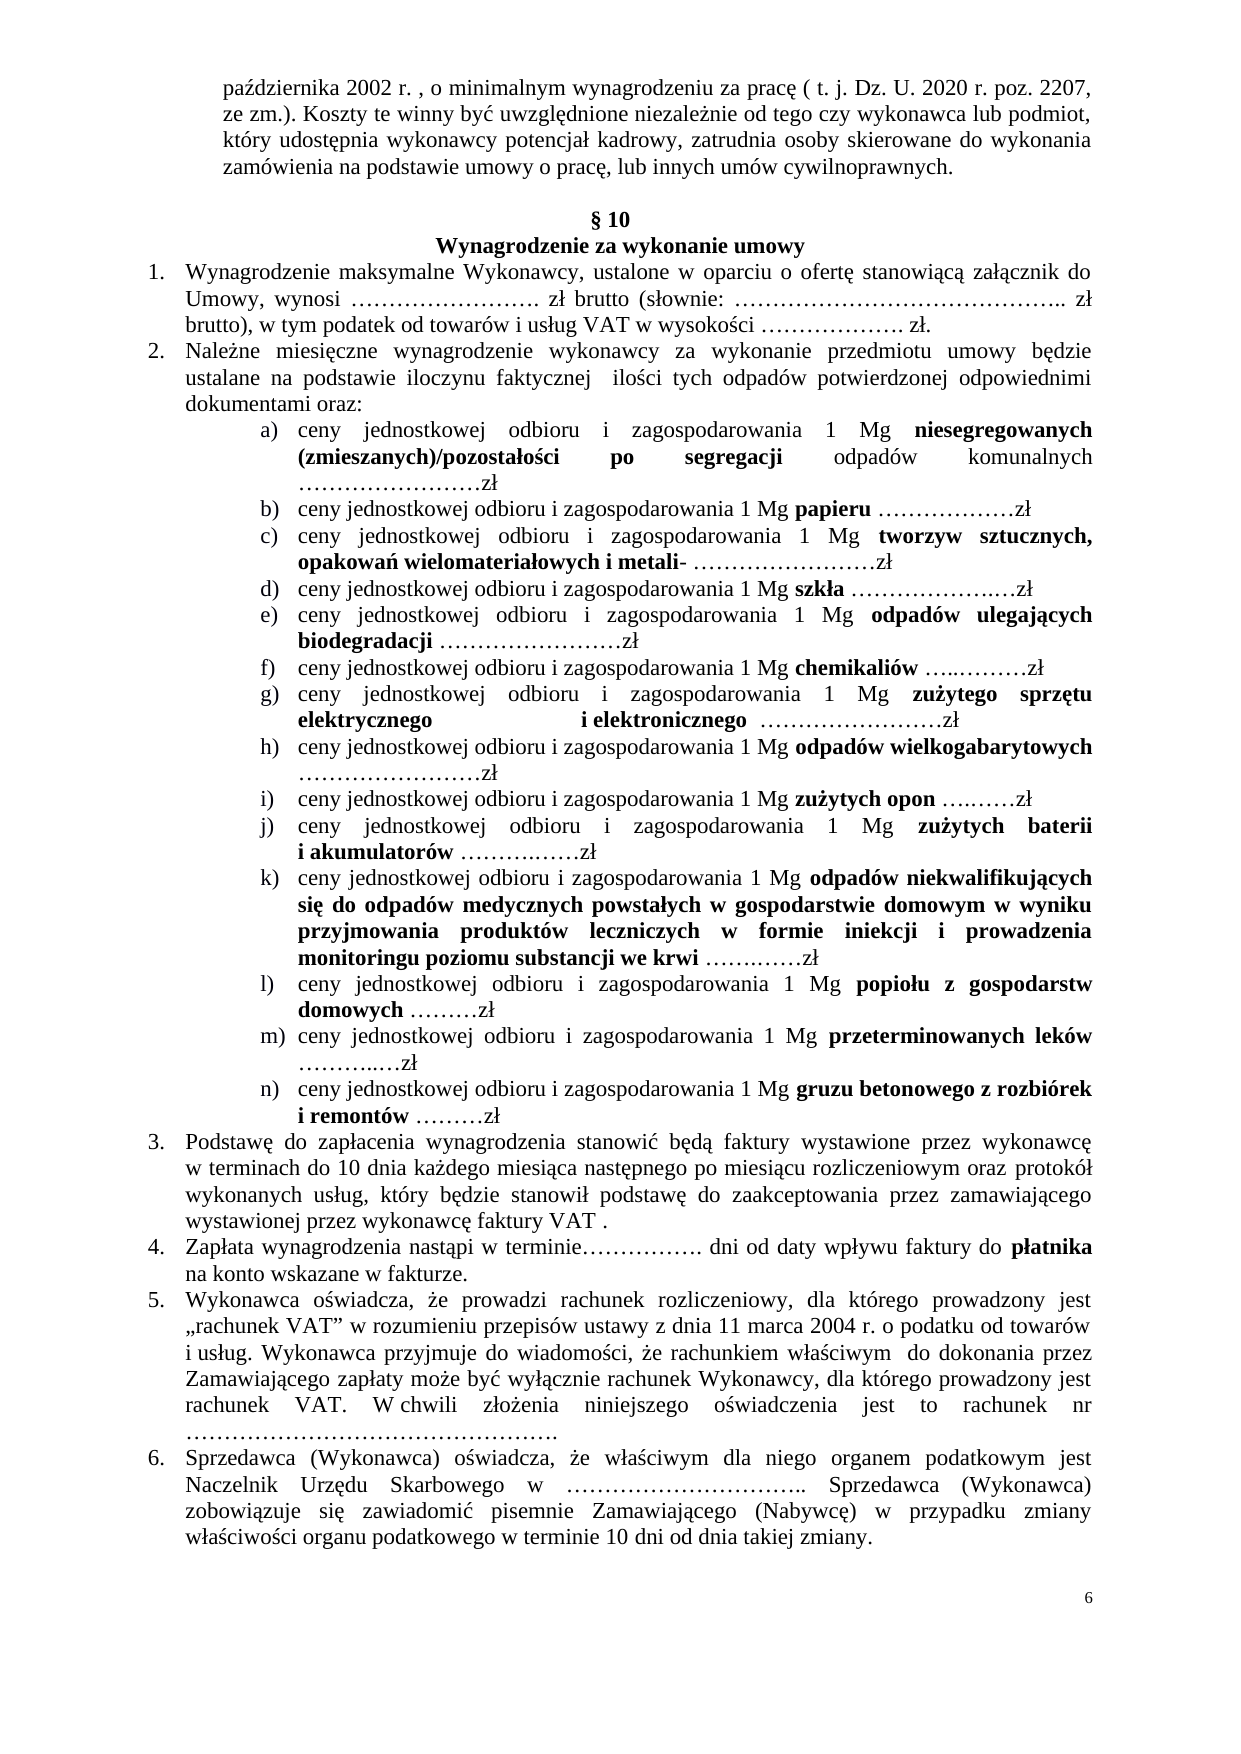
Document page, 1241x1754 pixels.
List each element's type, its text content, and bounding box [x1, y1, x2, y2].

list ceny jednostkowej odbioru i zagospodarowania 1 Mg tworzyw sztucznych, opakowań wielomateriałowych i metali- ……………………zł [260, 522, 1092, 574]
list ceny jednostkowej odbioru i zagospodarowania 1 Mg niesegregowanych (zmieszanych)/pozostałości po segregacji odpadów komunalnych ……………………zł [260, 416, 1092, 496]
text § 10 [516, 206, 1092, 232]
list ceny jednostkowej odbioru i zagospodarowania 1 Mg popiołu z gospodarstw domowych ………zł [260, 970, 1092, 1023]
list ceny jednostkowej odbioru i zagospodarowania 1 Mg zużytych opon ….……zł [260, 785, 1092, 812]
list ceny jednostkowej odbioru i zagospodarowania 1 Mg chemikaliów …..………zł [260, 654, 1092, 680]
list ceny jednostkowej odbioru i zagospodarowania 1 Mg odpadów niekwalifikujących się do odpadów medycznych powstałych w gospodarstwie domowym w wyniku przyjmowania produktów leczniczych w formie iniekcji i prowadzenia monitoringu poziomu substancji we krwi …….……zł [260, 864, 1092, 970]
list ceny jednostkowej odbioru i zagospodarowania 1 Mg przeterminowanych leków ………..…zł [260, 1023, 1092, 1075]
list ceny jednostkowej odbioru i zagospodarowania 1 Mg szkła ……………….…zł [260, 574, 1092, 601]
list ceny jednostkowej odbioru i zagospodarowania 1 Mg odpadów ulegających biodegradacji ……………………zł [260, 601, 1092, 654]
list Podstawę do zapłacenia wynagrodzenia stanowić będą faktury wystawione przez wykonawcę w terminach do 10 dnia każdego miesiąca następnego po miesiącu rozliczeniowym oraz protokół wykonanych usług, który będzie stanowił podstawę do zaakceptowania przez zamawiającego wystawionej przez wykonawcę faktury VAT . [148, 1128, 1092, 1233]
list ceny jednostkowej odbioru i zagospodarowania 1 Mg papieru ………………zł [260, 496, 1092, 522]
list ceny jednostkowej odbioru i zagospodarowania 1 Mg zużytego sprzętu elektrycznego i elektronicznego ……………………zł [260, 680, 1092, 733]
list Zapłata wynagrodzenia nastąpi w terminie……………. dni od daty wpływu faktury do płatnika na konto wskazane w fakturze. [148, 1233, 1092, 1286]
list ceny jednostkowej odbioru i zagospodarowania 1 Mg gruzu betonowego z rozbiórek i remontów ………zł [260, 1075, 1092, 1128]
list Należne miesięczne wynagrodzenie wykonawcy za wykonanie przedmiotu umowy będzie ustalane na podstawie iloczynu faktycznej ilości tych odpadów potwierdzonej odpowiednimi dokumentami oraz: [148, 337, 1092, 416]
list Wykonawca oświadcza, że prowadzi rachunek rozliczeniowy, dla którego prowadzony jest „rachunek VAT” w rozumieniu przepisów ustawy z dnia 11 marca 2004 r. o podatku od towarów i usług. Wykonawca przyjmuje do wiadomości, że rachunkiem właściwym do dokonania przez Zamawiającego zapłaty może być wyłącznie rachunek Wykonawcy, dla którego prowadzony jest rachunek VAT. W chwili złożenia niniejszego oświadczenia jest to rachunek nr …………………………………………. [148, 1286, 1092, 1444]
list Wynagrodzenie maksymalne Wykonawcy, ustalone w oparciu o ofertę stanowiącą załącznik do Umowy, wynosi ……………………. zł brutto (słownie: …………………………………….. zł brutto), w tym podatek od towarów i usług VAT w wysokości ………………. zł. [148, 258, 1092, 337]
list Sprzedawca (Wykonawca) oświadcza, że właściwym dla niego organem podatkowym jest Naczelnik Urzędu Skarbowego w ………………………….. Sprzedawca (Wykonawca) zobowiązuje się zawiadomić pisemnie Zamawiającego (Nabywcę) w przypadku zmiany właściwości organu podatkowego w terminie 10 dni od dnia takiej zmiany. [148, 1444, 1092, 1550]
text Wynagrodzenie za wykonanie umowy [148, 232, 1092, 258]
list ceny jednostkowej odbioru i zagospodarowania 1 Mg zużytych baterii i akumulatorów ……….……zł [260, 812, 1092, 864]
list ceny jednostkowej odbioru i zagospodarowania 1 Mg odpadów wielkogabarytowych ……………………zł [260, 733, 1092, 785]
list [185, 74, 1092, 179]
